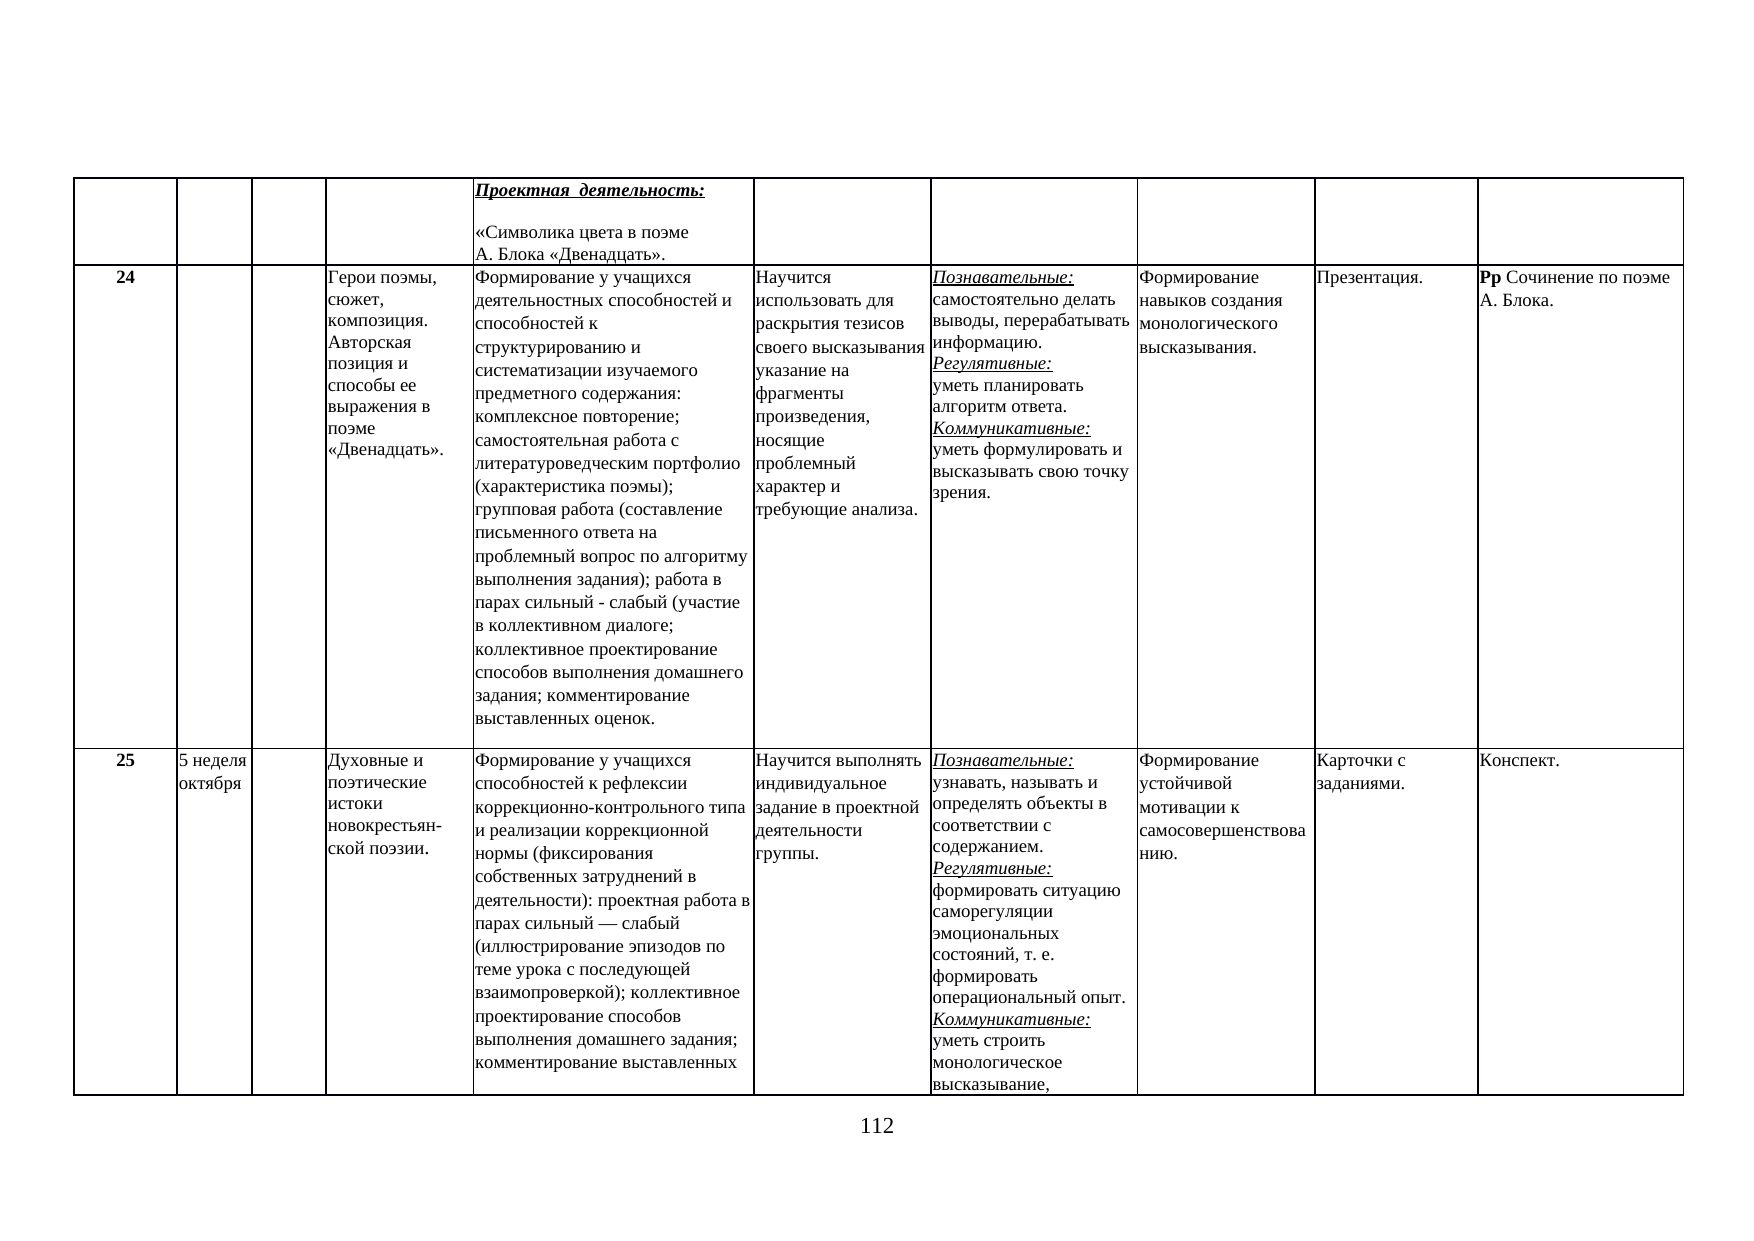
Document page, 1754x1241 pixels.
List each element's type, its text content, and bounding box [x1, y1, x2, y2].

table_cell Рр Сочинение по поэме А. Блока. [1479, 266, 1683, 747]
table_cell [755, 749, 930, 1094]
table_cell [1316, 179, 1477, 264]
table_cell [327, 749, 473, 1094]
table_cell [1479, 179, 1683, 264]
table_cell [253, 179, 325, 264]
table_cell [178, 266, 251, 747]
table_cell [178, 179, 251, 264]
table_cell 25 [75, 749, 176, 1094]
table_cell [755, 179, 930, 264]
table_cell [253, 749, 325, 1094]
table_cell Конспект. [1479, 749, 1683, 1094]
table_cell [327, 179, 473, 264]
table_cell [474, 179, 753, 264]
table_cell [1138, 179, 1314, 264]
table_cell 5 неделя октября [178, 749, 251, 1094]
table_cell Познавательные: самостоятельно делать выводы, перерабатывать информацию. Регулятивные: уметь планировать алгоритм ответа. Коммуникативные: уметь формулировать и высказывать свою точку зрения. [932, 266, 1137, 747]
table_cell [253, 266, 325, 747]
table_cell 24 [75, 266, 176, 747]
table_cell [932, 179, 1137, 264]
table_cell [1316, 749, 1477, 1094]
table_cell Научится использовать для раскрытия тезисов своего высказывания указание на фрагменты произведения, носящие проблемный характер и требующие анализа. [755, 266, 930, 747]
table_cell 23 [75, 179, 176, 264]
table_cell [932, 749, 1137, 1094]
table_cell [1138, 749, 1314, 1094]
table_cell Формирование навыков создания монологического высказывания. [1138, 266, 1314, 747]
table_cell Формирование у учащихся деятельностных способностей и способностей к структурированию и систематизации изучаемого предметного содержания: комплексное повторение; самостоятельная работа с литературоведческим портфолио (характеристика поэмы); групповая работа (составление письменного ответа на проблемный вопрос по алгоритму выполнения задания); работа в парах сильный - слабый (участие в коллективном диалоге; коллективное проектирование способов выполнения домашнего задания; комментирование выставленных оценок. [474, 266, 753, 747]
table_cell Герои поэмы, сюжет, композиция. Авторская позиция и способы ее выражения в поэме «Двенадцать». [327, 266, 473, 747]
table_cell Презентация. [1316, 266, 1477, 747]
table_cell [474, 749, 753, 1094]
